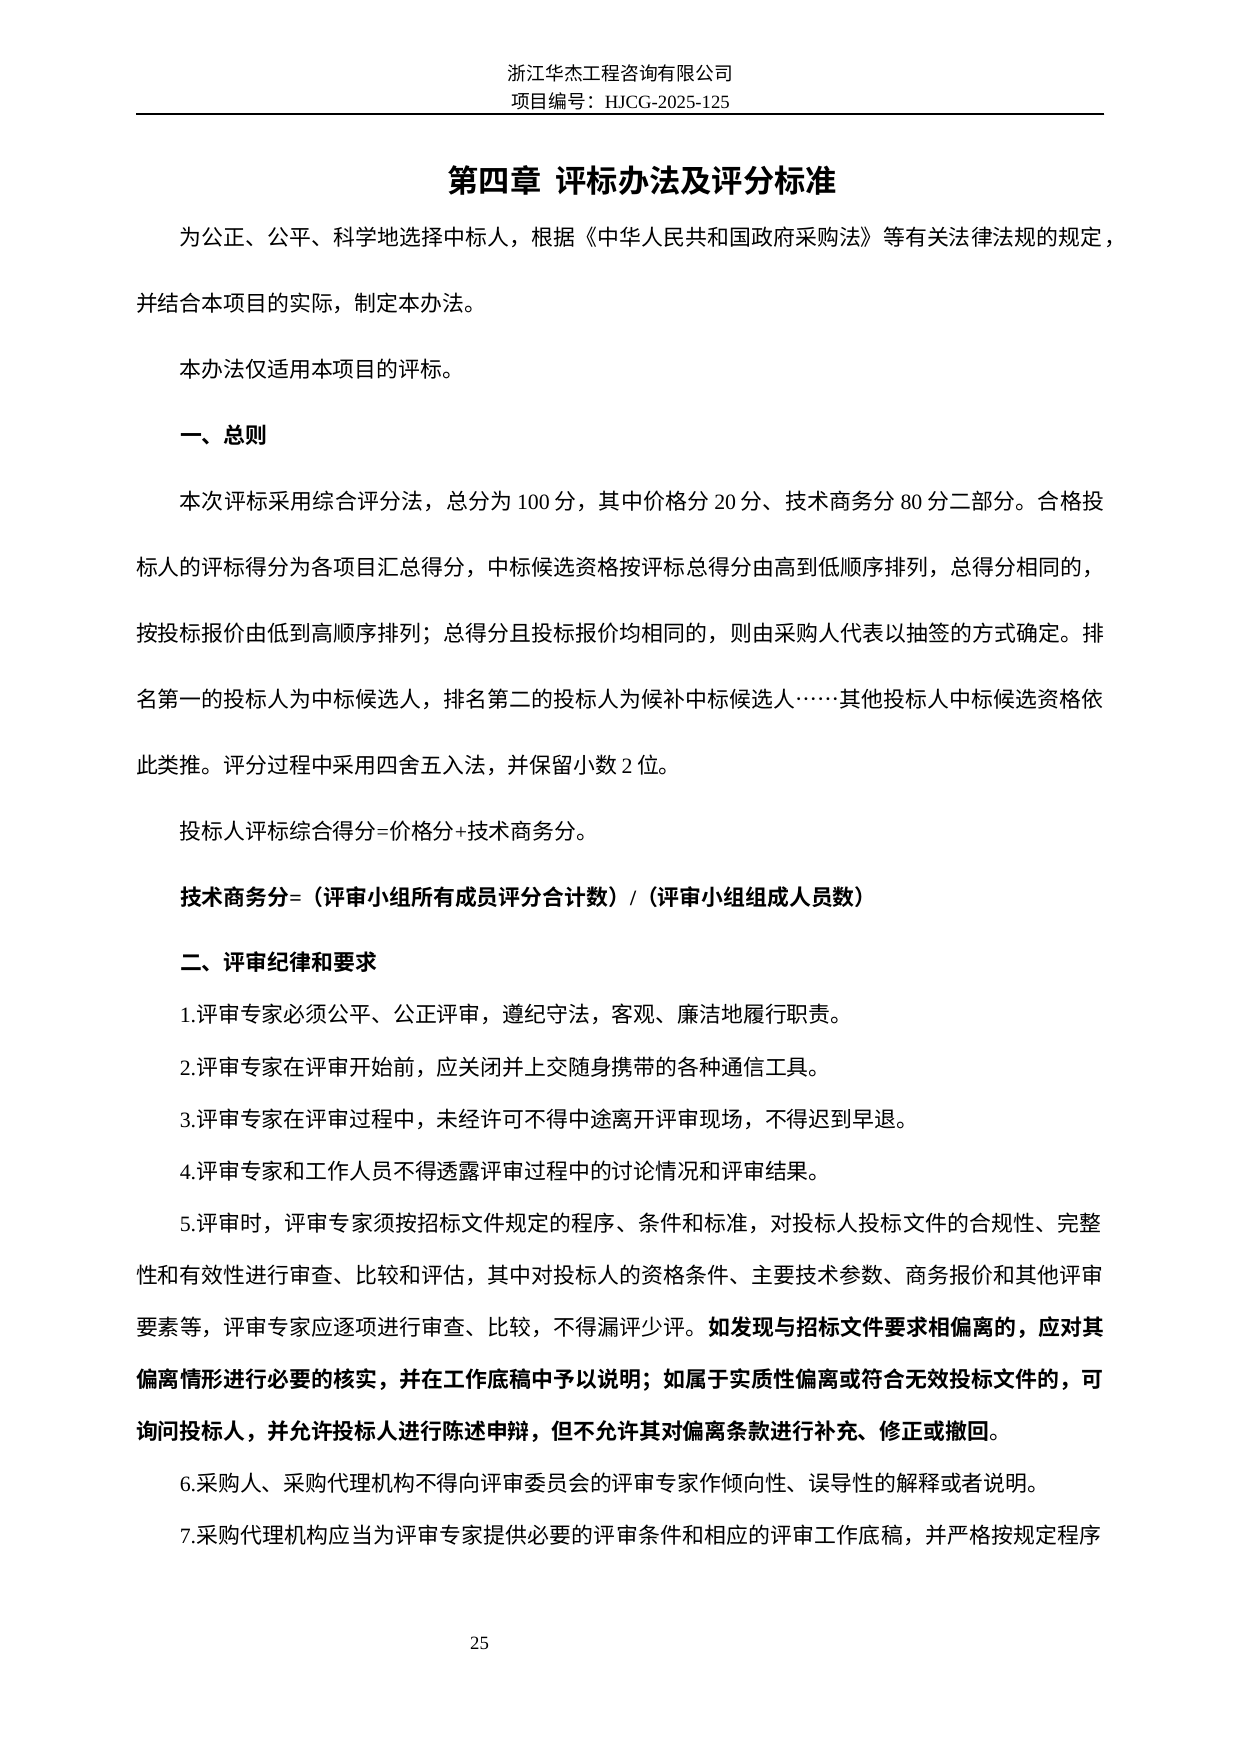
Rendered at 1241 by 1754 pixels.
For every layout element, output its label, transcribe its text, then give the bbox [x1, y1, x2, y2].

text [136, 1502, 1104, 1554]
text 4.评审专家和工作人员不得透露评审过程中的讨论情况和评审结果。 [136, 1137, 1104, 1189]
text 5.评审时，评审专家须按招标文件规定的程序、条件和标准，对投标人投标文件的合规性、完整性和有效性进行审查、比较和评估，其中对投标人的资格条件、主要技术参数、商务报价和其他评审要素等，评审专家应逐项进行审查、比较，不得漏评少评。如发现与招标文件要求相偏离的，应对其偏离情形进行必要的核实，并在工作底稿中予以说明；如属于实质性偏离或符合无效投标文件的，可询问投标人，并允许投标人进行陈述申辩，但不允许其对偏离条款进行补充、修正或撤回。 [136, 1189, 1104, 1450]
text 1.评审专家必须公平、公正评审，遵纪守法，客观、廉洁地履行职责。 [136, 981, 1104, 1033]
text 一、总则 [136, 401, 1104, 467]
text 为公正、公平、科学地选择中标人，根据《中华人民共和国政府采购法》等有关法律法规的规定，并结合本项目的实际，制定本办法。 [136, 203, 1104, 335]
text 投标人评标综合得分=价格分+技术商务分。 [136, 797, 1104, 863]
text 6.采购人、采购代理机构不得向评审委员会的评审专家作倾向性、误导性的解释或者说明。 [136, 1450, 1104, 1502]
text 2.评审专家在评审开始前，应关闭并上交随身携带的各种通信工具。 [136, 1033, 1104, 1085]
text 本办法仅适用本项目的评标。 [136, 335, 1104, 401]
text 3.评审专家在评审过程中，未经许可不得中途离开评审现场，不得迟到早退。 [136, 1085, 1104, 1137]
text 技术商务分=（评审小组所有成员评分合计数）/（评审小组组成人员数） [136, 863, 1104, 929]
text 本次评标采用综合评分法，总分为100分，其中价格分20分、技术商务分80分二部分。合格投标人的评标得分为各项目汇总得分，中标候选资格按评标总得分由高到低顺序排列，总得分相同的，按投标报价由低到高顺序排列；总得分且投标报价均相同的，则由采购人代表以抽签的方式确定。排名第一的投标人为中标候选人，排名第二的投标人为候补中标候选人……其他投标人中标候选资格依此类推。评分过程中采用四舍五入法，并保留小数2位。 [136, 467, 1104, 797]
text 二、评审纪律和要求 [136, 929, 1104, 981]
text 第四章 评标办法及评分标准 [136, 151, 1104, 203]
